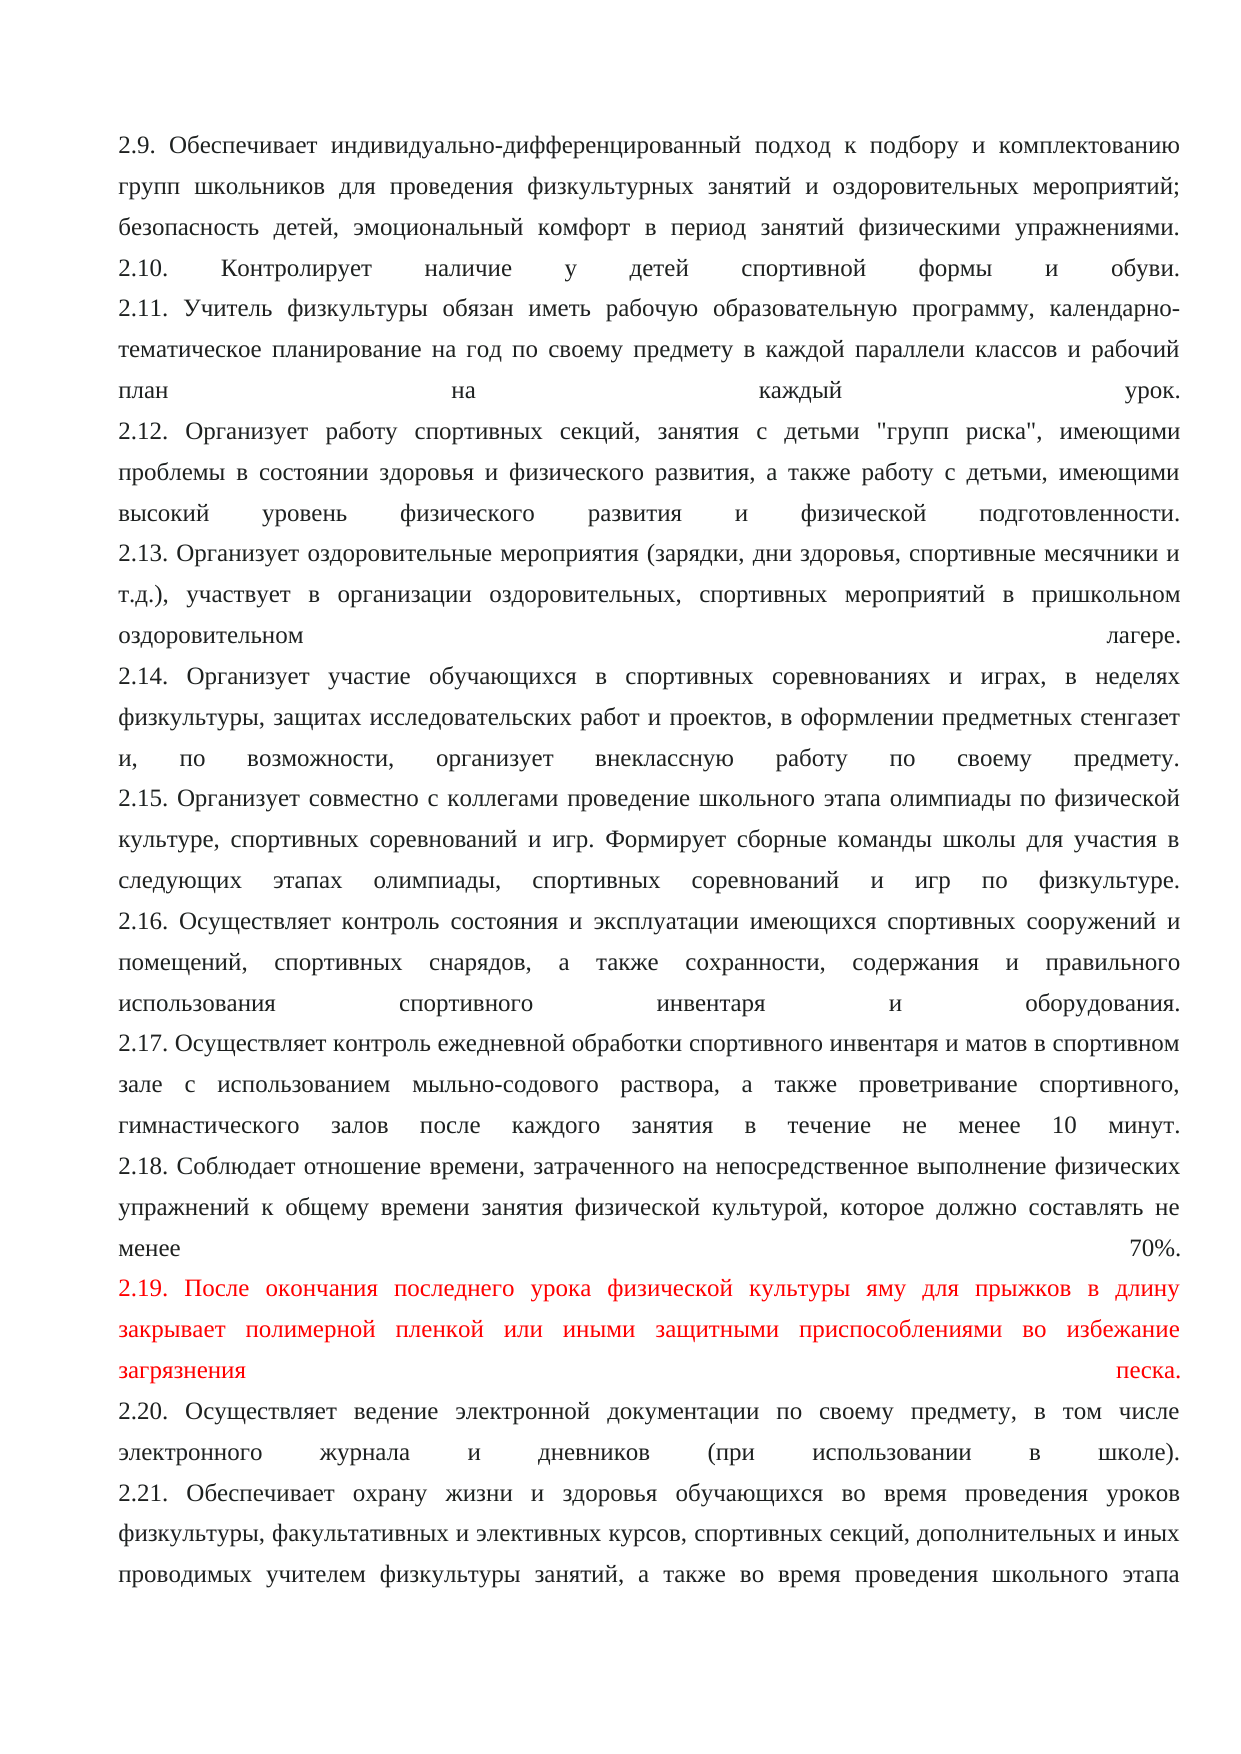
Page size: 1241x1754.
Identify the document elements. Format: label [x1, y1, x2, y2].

text [118, 118, 1181, 1588]
